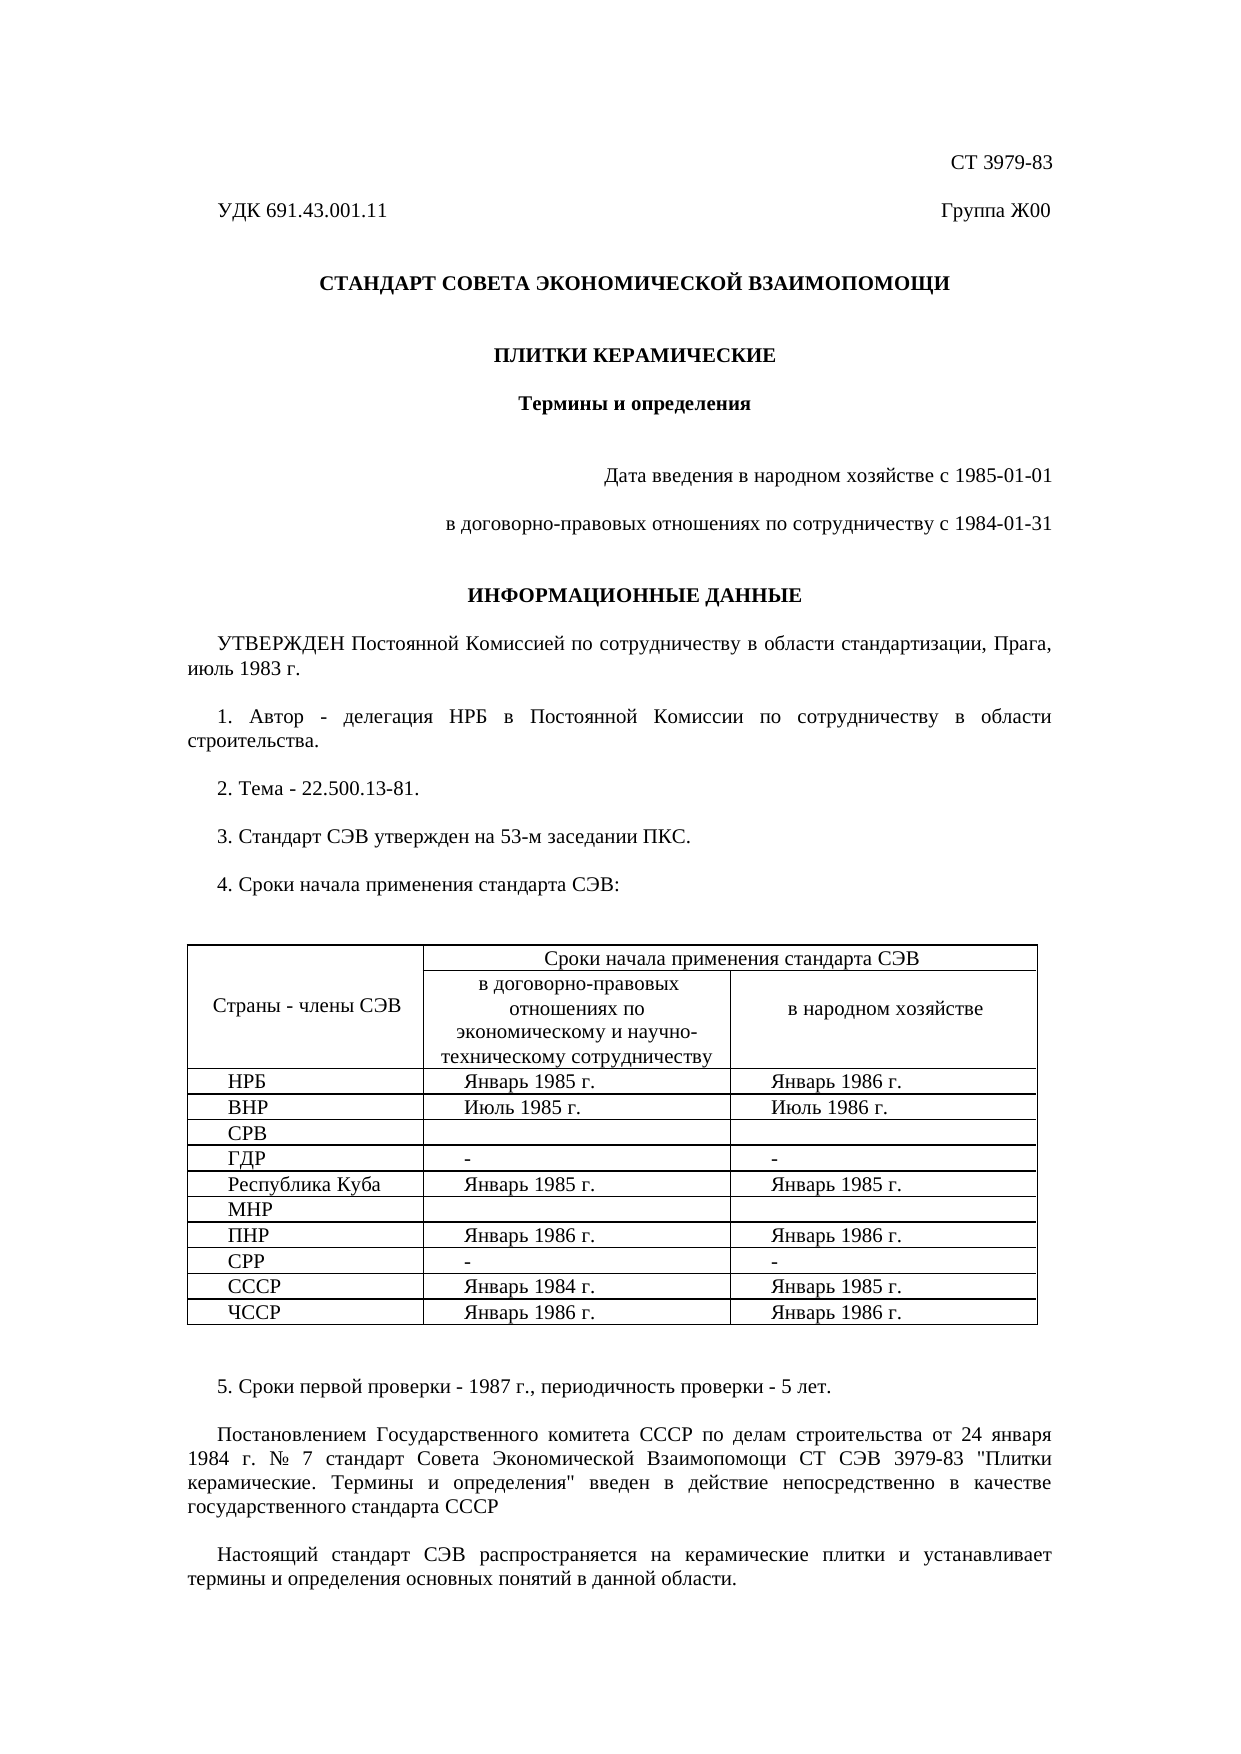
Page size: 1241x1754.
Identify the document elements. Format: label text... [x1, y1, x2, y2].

text в договорно-правовых отношениях по сотрудничеству с 1984-01-31 [187, 511, 1053, 535]
table_cell Январь 1985 г. [424, 1069, 730, 1093]
text УДК 691.43.001.11 Группа Ж00 [187, 198, 1053, 222]
table_cell Июль 1986 г. [731, 1093, 1037, 1119]
table_cell Январь 1984 г. [424, 1274, 730, 1298]
table_header [188, 946, 423, 970]
table_cell Июль 1985 г. [424, 1095, 730, 1119]
text УТВЕРЖДЕН Постоянной Комиссией по сотрудничеству в области стандартизации, Прага, июль 1983 г. [187, 631, 1053, 679]
table_cell ВНР [188, 1095, 423, 1119]
table_cell в народном хозяйстве [731, 970, 1037, 1067]
table_cell [731, 1119, 1037, 1144]
table_cell [424, 1197, 730, 1221]
text 2. Тема - 22.500.13-81. [187, 776, 1053, 800]
table_cell ГДР [188, 1146, 423, 1170]
subtitle ИНФОРМАЦИОННЫЕ ДАННЫЕ [187, 583, 1053, 607]
table_cell Январь 1985 г. [731, 1170, 1037, 1196]
subtitle Термины и определения [187, 391, 1053, 415]
table_cell Январь 1985 г. [424, 1172, 730, 1196]
table_cell ЧССР [188, 1300, 423, 1324]
table_cell - [731, 1247, 1037, 1272]
table_header Сроки начала применения стандарта СЭВ [424, 946, 1037, 970]
table_cell ПНР [188, 1223, 423, 1247]
text Постановлением Государственного комитета СССР по делам строительства от 24 января 1984 г. № 7 стандарт Совета Экономической Взаимопомощи СТ СЭВ 3979-83 "Плитки керамические. Термины и определения" введен в действие непосредственно в качестве государственного стандарта СССР [187, 1422, 1053, 1518]
subtitle ПЛИТКИ КЕРАМИЧЕСКИЕ [187, 342, 1053, 367]
text Настоящий стандарт СЭВ распространяется на керамические плитки и устанавливает термины и определения основных понятий в данной области. [187, 1542, 1053, 1590]
table_cell Республика Куба [188, 1172, 423, 1196]
table_cell СРР [188, 1248, 423, 1272]
text Дата введения в народном хозяйстве с 1985-01-01 [187, 463, 1053, 487]
table_cell Январь 1986 г. [731, 1068, 1037, 1093]
table_cell - [424, 1146, 730, 1170]
table_cell Январь 1986 г. [731, 1298, 1037, 1324]
text 5. Сроки первой проверки - 1987 г., периодичность проверки - 5 лет. [187, 1373, 1053, 1397]
table_cell [424, 1120, 730, 1144]
table_cell МНР [188, 1197, 423, 1221]
table_cell Январь 1986 г. [424, 1223, 730, 1247]
text СТ 3979-83 [187, 150, 1053, 174]
table_cell Январь 1985 г. [731, 1273, 1037, 1298]
table_cell НРБ [188, 1069, 423, 1093]
text 1. Автор - делегация НРБ в Постоянной Комиссии по сотрудничеству в области строительства. [187, 703, 1053, 752]
subtitle СТАНДАРТ СОВЕТА ЭКОНОМИЧЕСКОЙ ВЗАИМОПОМОЩИ [187, 270, 1053, 294]
table_cell Страны - члены СЭВ [188, 970, 423, 1067]
table_cell - [731, 1144, 1037, 1170]
table_cell СССР [188, 1274, 423, 1298]
table_cell СРВ [188, 1120, 423, 1144]
table_cell - [424, 1248, 730, 1272]
table_cell Январь 1986 г. [731, 1221, 1037, 1247]
table_cell в договорно-правовых отношениях по экономическому и научно-техническому сотрудничеству [424, 971, 730, 1067]
text 4. Сроки начала применения стандарта СЭВ: [187, 872, 1053, 896]
table_cell [731, 1196, 1037, 1221]
table_cell Январь 1986 г. [424, 1300, 730, 1324]
text 3. Стандарт СЭВ утвержден на 53-м заседании ПКС. [187, 824, 1053, 848]
